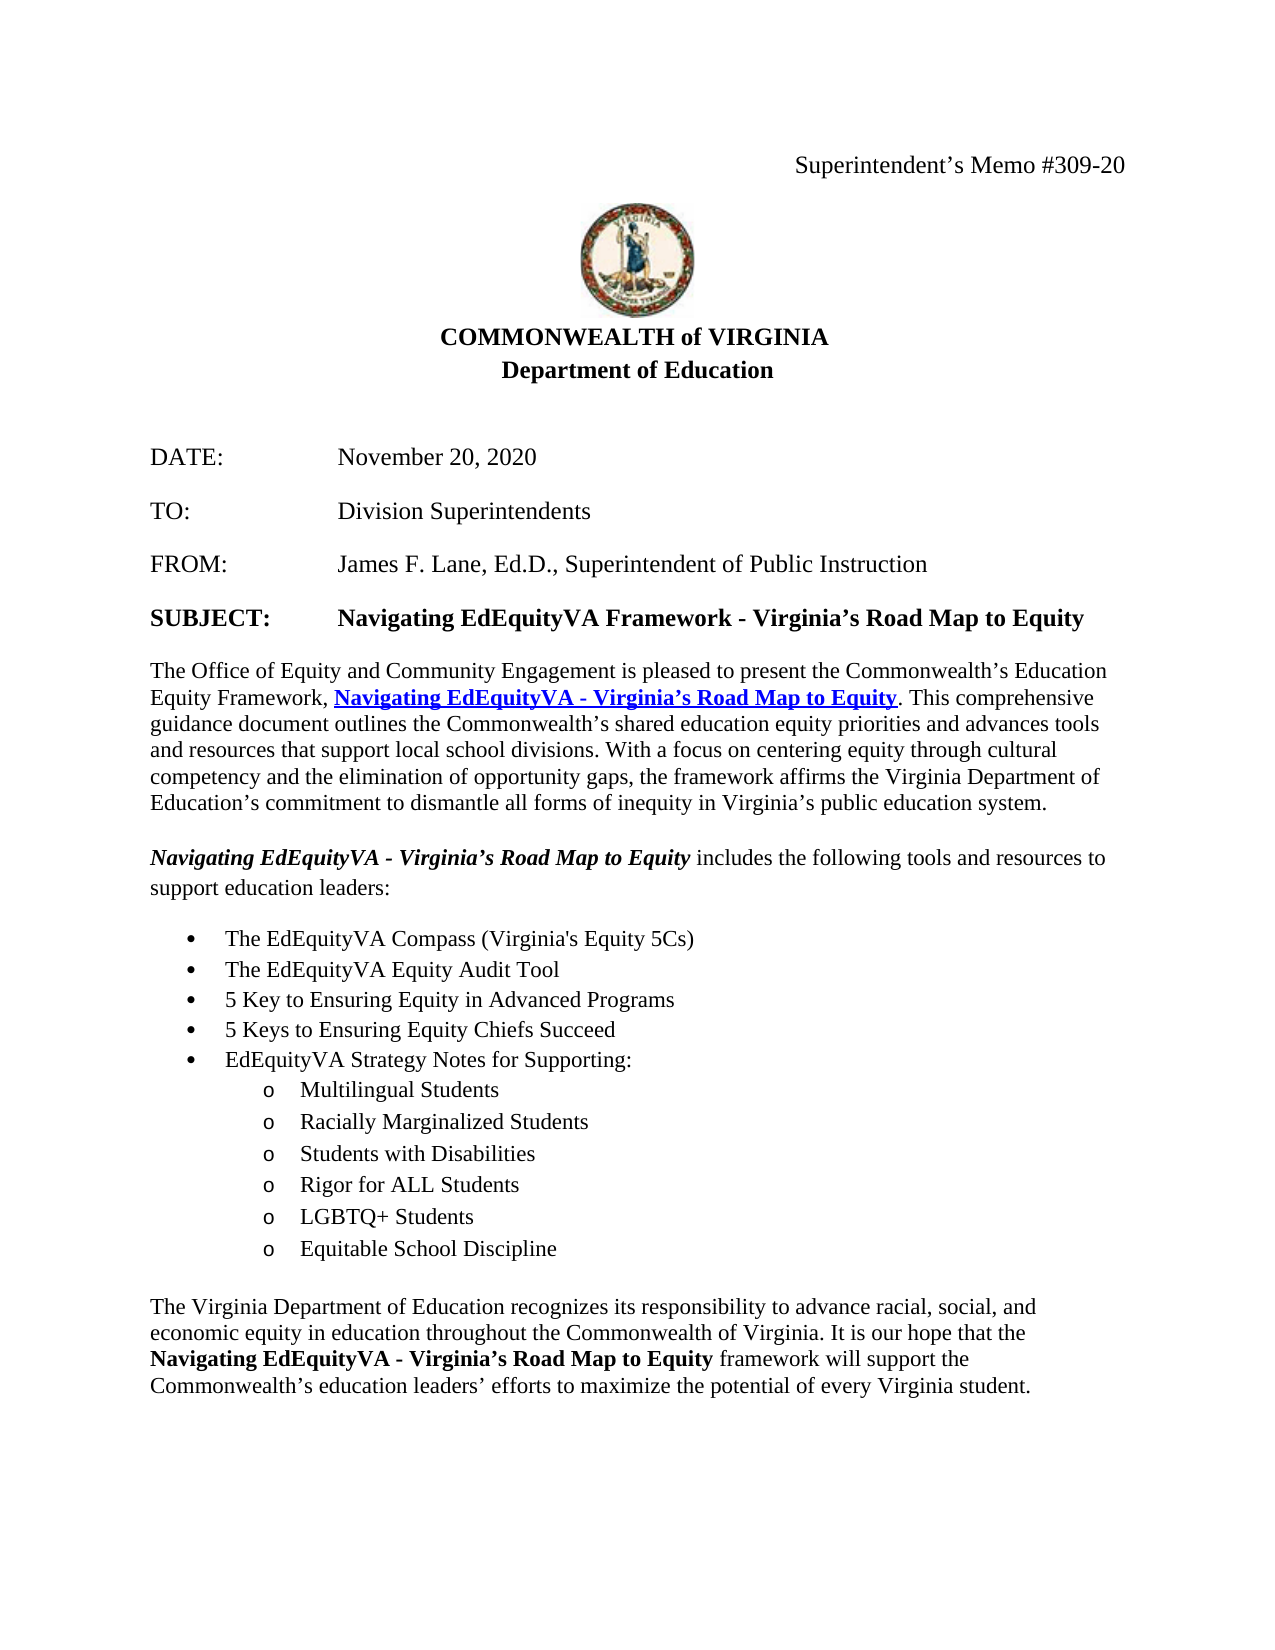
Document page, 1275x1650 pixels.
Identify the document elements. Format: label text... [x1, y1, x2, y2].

text TO: Division Superintendents [150, 496, 1125, 524]
list 5 Key to Ensuring Equity in Advanced Programs [187, 986, 1125, 1012]
list The EdEquityVA Compass (Virginia's Equity 5Cs) [187, 925, 1125, 952]
list Equitable School Discipline [262, 1235, 1125, 1262]
text Navigating EdEquityVA - Virginia’s Road Map to Equity includes the following tools and resources to support education leaders: [150, 844, 1125, 901]
list Rigor for ALL Students [262, 1171, 1125, 1199]
list 5 Keys to Ensuring Equity Chiefs Succeed [187, 1016, 1125, 1042]
text The Virginia Department of Education recognizes its responsibility to advance racial, social, and economic equity in education throughout the Commonwealth of Virginia. It is our hope that the Navigating EdEquityVA - Virginia’s Road Map to Equity framework will support the Commonwealth’s education leaders’ efforts to maximize the potential of every Virginia student. [150, 1293, 1125, 1398]
subtitle Superintendent’s Memo #309-20 [150, 150, 1125, 179]
text The Office of Equity and Community Engagement is pleased to present the Commonwealth’s Education Equity Framework, Navigating EdEquityVA - Virginia’s Road Map to Equity. This comprehensive guidance document outlines the Commonwealth’s shared education equity priorities and advances tools and resources that support local school divisions. With a focus on centering equity through cultural competency and the elimination of opportunity gaps, the framework affirms the Virginia Department of Education’s commitment to dismantle all forms of inequity in Virginia’s public education system. [150, 657, 1125, 815]
text COMMONWEALTH of VIRGINIA Department of Education [150, 204, 1125, 417]
list LGBTQ+ Students [262, 1203, 1125, 1231]
picture [580, 203, 695, 318]
list EdEquityVA Strategy Notes for Supporting: [187, 1046, 1125, 1073]
text FROM: James F. Lane, Ed.D., Superintendent of Public Instruction [150, 549, 1125, 578]
list Multilingual Students [262, 1076, 1125, 1104]
subtitle SUBJECT: Navigating EdEquityVA Framework - Virginia’s Road Map to Equity [150, 603, 1125, 632]
list Racially Marginalized Students [262, 1108, 1125, 1136]
list Students with Disabilities [262, 1140, 1125, 1167]
list The EdEquityVA Equity Audit Tool [187, 956, 1125, 982]
text DATE: November 20, 2020 [150, 442, 1125, 471]
